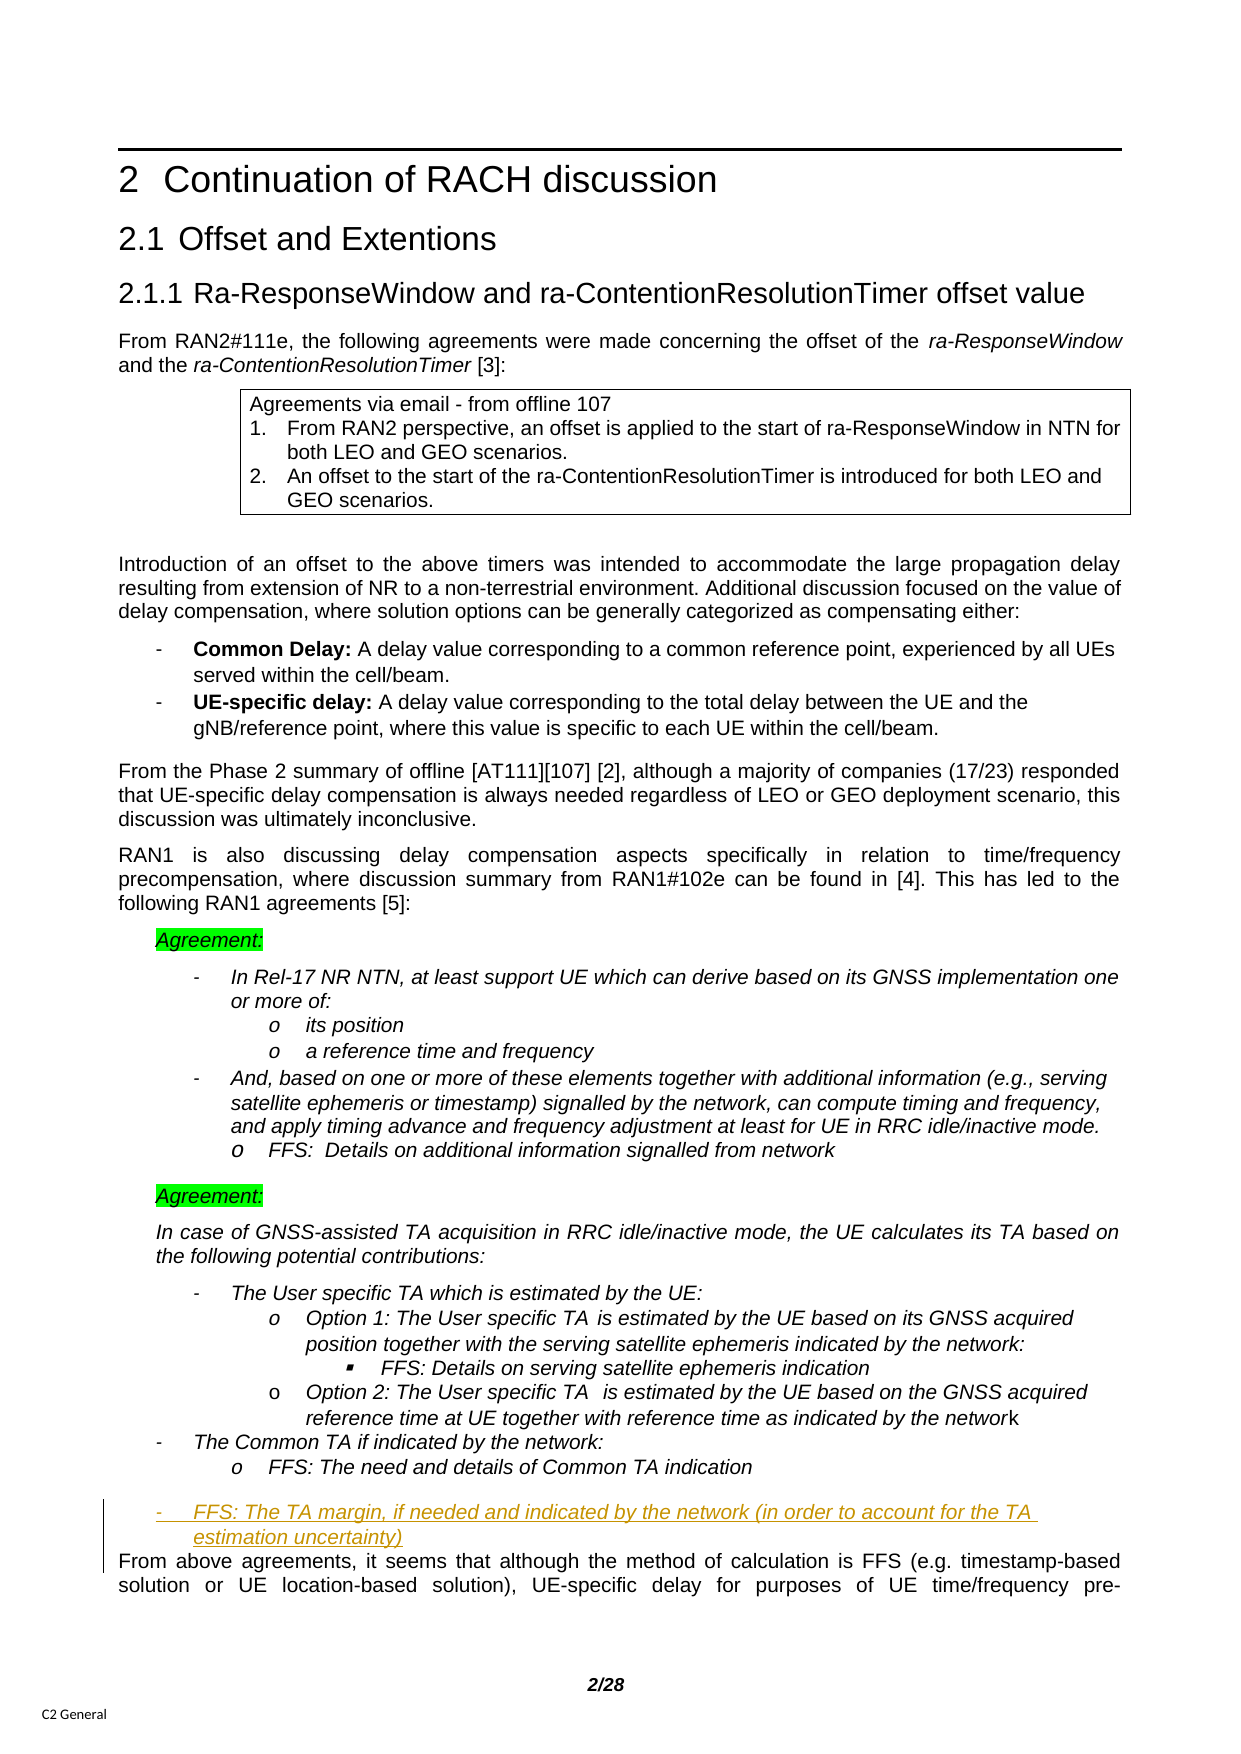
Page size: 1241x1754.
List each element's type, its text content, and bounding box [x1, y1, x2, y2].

text Introduction of an offset to the above timers was intended to accommodate the large propagation delay resulting from extension of NR to a non-terrestrial environment. Additional discussion focused on the value of delay compensation, where solution options can be generally categorized as compensating either: [118, 551, 1122, 623]
list An offset to the start of the ra-ContentionResolutionTimer is introduced for both LEO and GEO scenarios. [241, 461, 1130, 514]
list UE-specific delay: A delay value corresponding to the total delay between the UE and the gNB/reference point, where this value is specific to each UE within the cell/beam. [156, 689, 1122, 740]
list FFS: The need and details of Common TA indication [231, 1455, 1122, 1481]
list Common Delay: A delay value corresponding to a common reference point, experienced by all UEs served within the cell/beam. [156, 636, 1122, 687]
text In case of GNSS-assisted TA acquisition in RRC idle/inactive mode, the UE calculates its TA based on the following potential contributions: [156, 1220, 1122, 1268]
subtitle Continuation of RACH discussion [118, 151, 1122, 200]
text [118, 1549, 1122, 1597]
list In Rel-17 NR NTN, at least support UE which can derive based on its GNSS implementation one or more of: [193, 964, 1122, 1013]
list The User specific TA which is estimated by the UE: [193, 1280, 1122, 1306]
list a reference time and frequency [268, 1039, 1122, 1065]
list Option 2: The User specific TA is estimated by the UE based on the GNSS acquired reference time at UE together with reference time as indicated by the network [268, 1379, 1122, 1429]
list From RAN2 perspective, an offset is applied to the start of ra-ResponseWindow in NTN for both LEO and GEO scenarios. [241, 413, 1130, 461]
text Agreements via email - from offline 107 [241, 390, 1130, 413]
text Agreement: [156, 927, 1122, 951]
list The Common TA if indicated by the network: [156, 1429, 1122, 1455]
list its position [268, 1013, 1122, 1039]
text RAN1 is also discussing delay compensation aspects specifically in relation to time/frequency precompensation, where discussion summary from RAN1#102e can be found in [4]. This has led to the following RAN1 agreements [5]: [118, 843, 1122, 915]
list FFS: Details on serving satellite ephemeris indication [343, 1356, 1122, 1379]
list And, based on one or more of these elements together with additional information (e.g., serving satellite ephemeris or timestamp) signalled by the network, can compute timing and frequency, and apply timing advance and frequency adjustment at least for UE in RRC idle/inactive mode. [193, 1065, 1122, 1138]
text Agreement: [156, 1183, 1122, 1207]
subtitle Ra-ResponseWindow and ra-ContentionResolutionTimer offset value [118, 276, 1122, 310]
text From the Phase 2 summary of offline [AT111][107] [2], although a majority of companies (17/23) responded that UE-specific delay compensation is always needed regardless of LEO or GEO deployment scenario, this discussion was ultimately inconclusive. [118, 759, 1122, 831]
list Option 1: The User specific TA is estimated by the UE based on its GNSS acquired position together with the serving satellite ephemeris indicated by the network: [268, 1306, 1122, 1356]
list FFS: Details on additional information signalled from network [231, 1138, 1122, 1165]
text From RAN2#111e, the following agreements were made concerning the offset of the ra-ResponseWindow and the ra-ContentionResolutionTimer [3]: [118, 328, 1122, 376]
subtitle Offset and Extentions [118, 219, 1122, 257]
